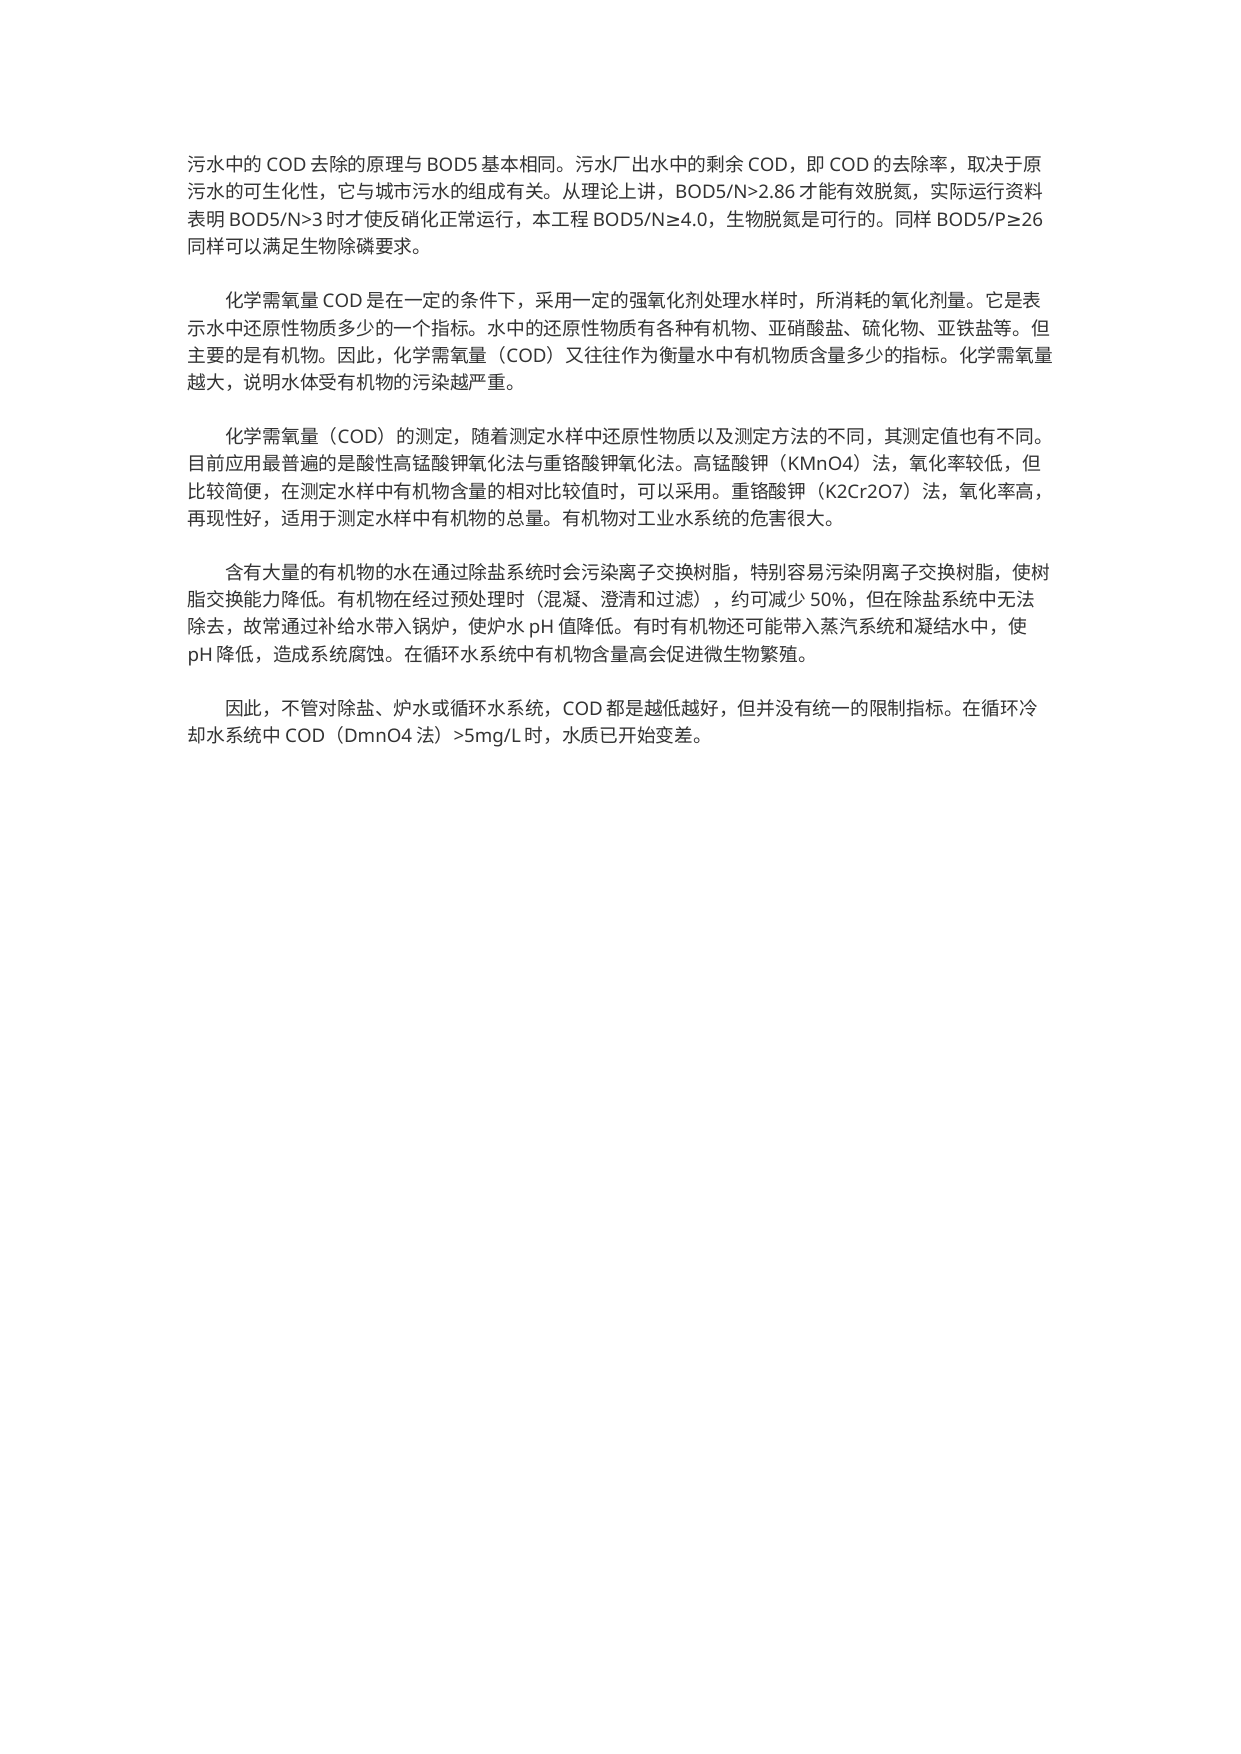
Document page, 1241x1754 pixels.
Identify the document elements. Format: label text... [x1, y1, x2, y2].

text 污水中的COD去除的原理与BOD5基本相同。污水厂出水中的剩余COD，即COD的去除率，取决于原污水的可生化性，它与城市污水的组成有关。从理论上讲，BOD5/N>2.86才能有效脱氮，实际运行资料表明BOD5/N>3时才使反硝化正常运行，本工程BOD5/N≥4.0，生物脱氮是可行的。同样BOD5/P≥26同样可以满足生物除磷要求。 化学需氧量COD是在一定的条件下，采用一定的强氧化剂处理水样时，所消耗的氧化剂量。它是表示水中还原性物质多少的一个指标。水中的还原性物质有各种有机物、亚硝酸盐、硫化物、亚铁盐等。但主要的是有机物。因此，化学需氧量（COD）又往往作为衡量水中有机物质含量多少的指标。化学需氧量越大，说明水体受有机物的污染越严重。 化学需氧量（COD）的测定，随着测定水样中还原性物质以及测定方法的不同，其测定值也有不同。目前应用最普遍的是酸性高锰酸钾氧化法与重铬酸钾氧化法。高锰酸钾（KMnO4）法，氧化率较低，但比较简便，在测定水样中有机物含量的相对比较值时，可以采用。重铬酸钾（K2Cr2O7）法，氧化率高，再现性好，适用于测定水样中有机物的总量。有机物对工业水系统的危害很大。 含有大量的有机物的水在通过除盐系统时会污染离子交换树脂，特别容易污染阴离子交换树脂，使树脂交换能力降低。有机物在经过预处理时（混凝、澄清和过滤），约可减少50%，但在除盐系统中无法除去，故常通过补给水带入锅炉，使炉水pH值降低。有时有机物还可能带入蒸汽系统和凝结水中，使pH降低，造成系统腐蚀。在循环水系统中有机物含量高会促进微生物繁殖。 因此，不管对除盐、炉水或循环水系统，COD都是越低越好，但并没有统一的限制指标。在循环冷却水系统中COD（DmnO4法）>5mg/L时，水质已开始变差。 [187, 150, 1053, 748]
